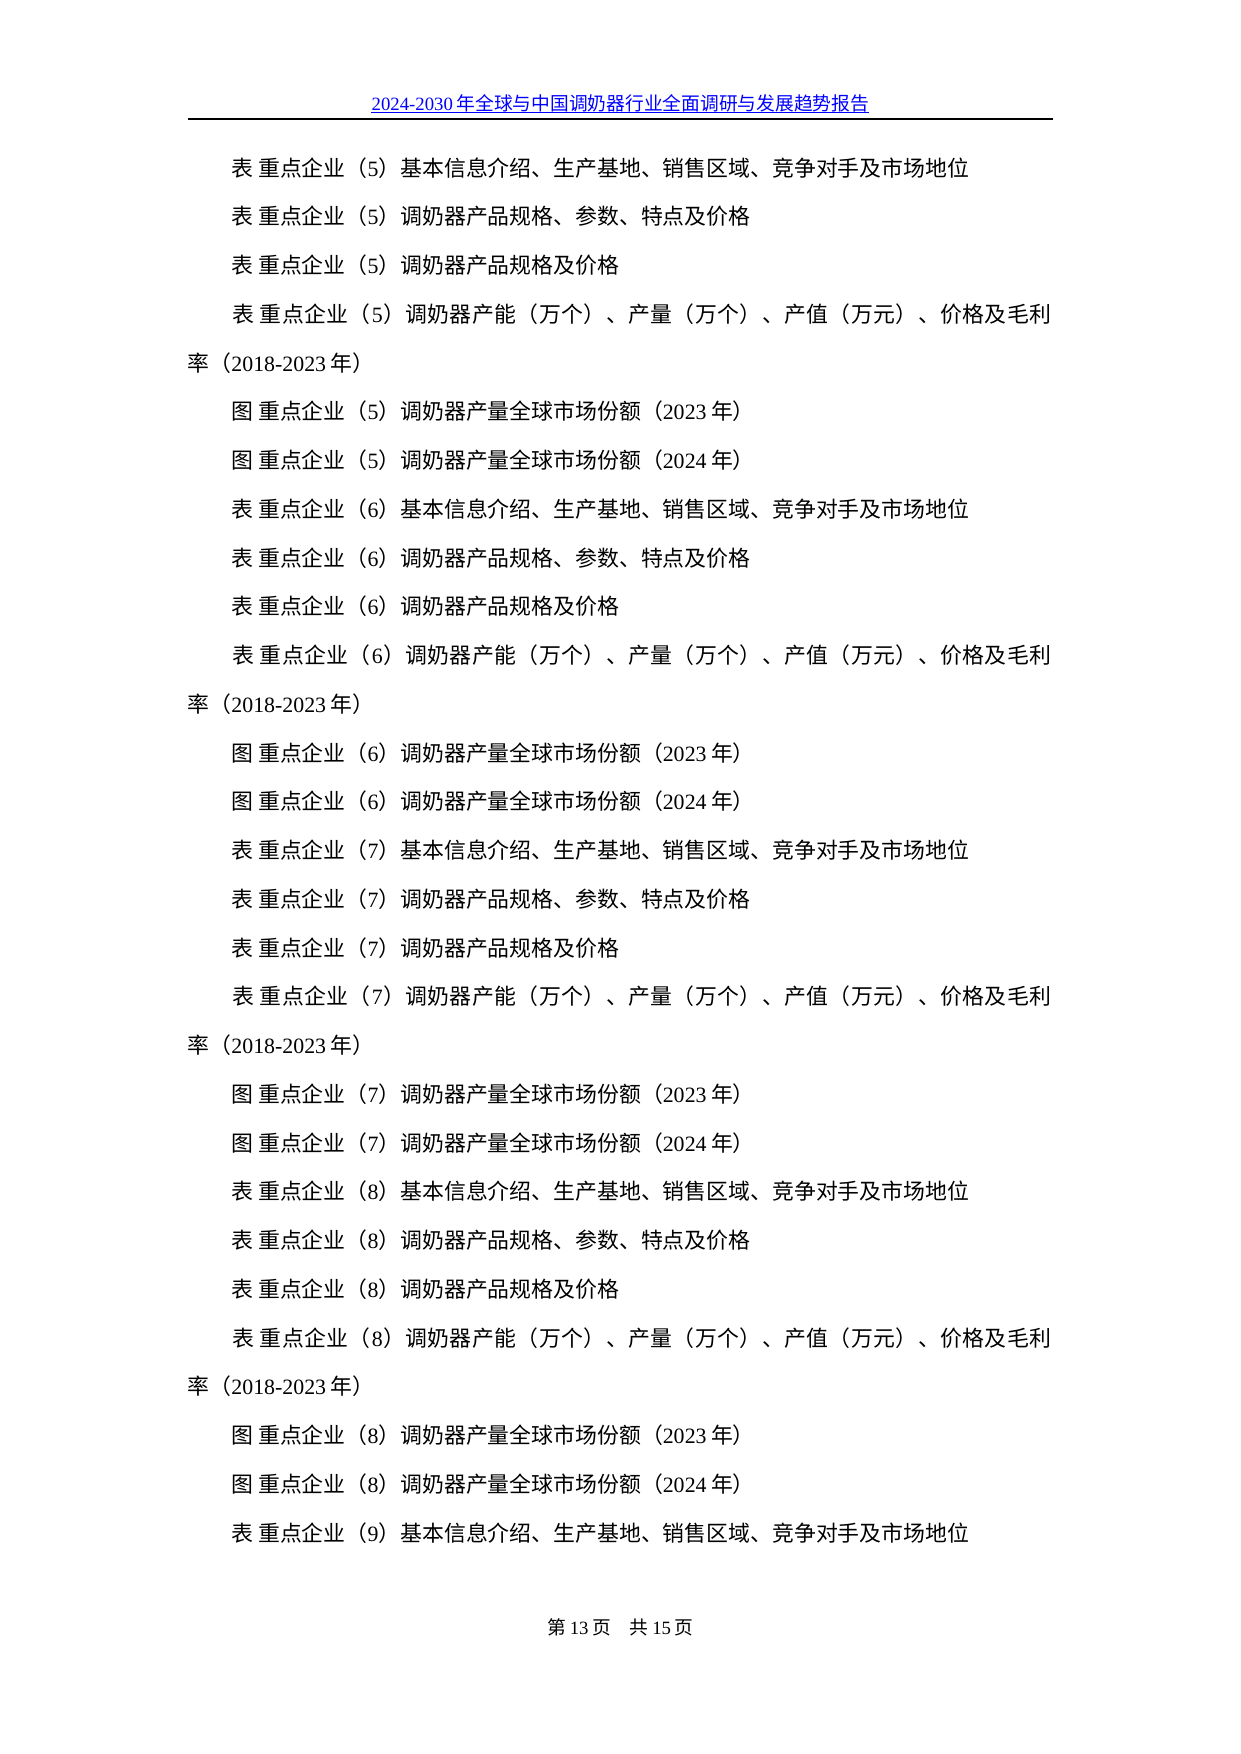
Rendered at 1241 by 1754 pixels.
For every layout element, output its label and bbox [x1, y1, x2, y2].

text [187, 150, 1053, 1548]
